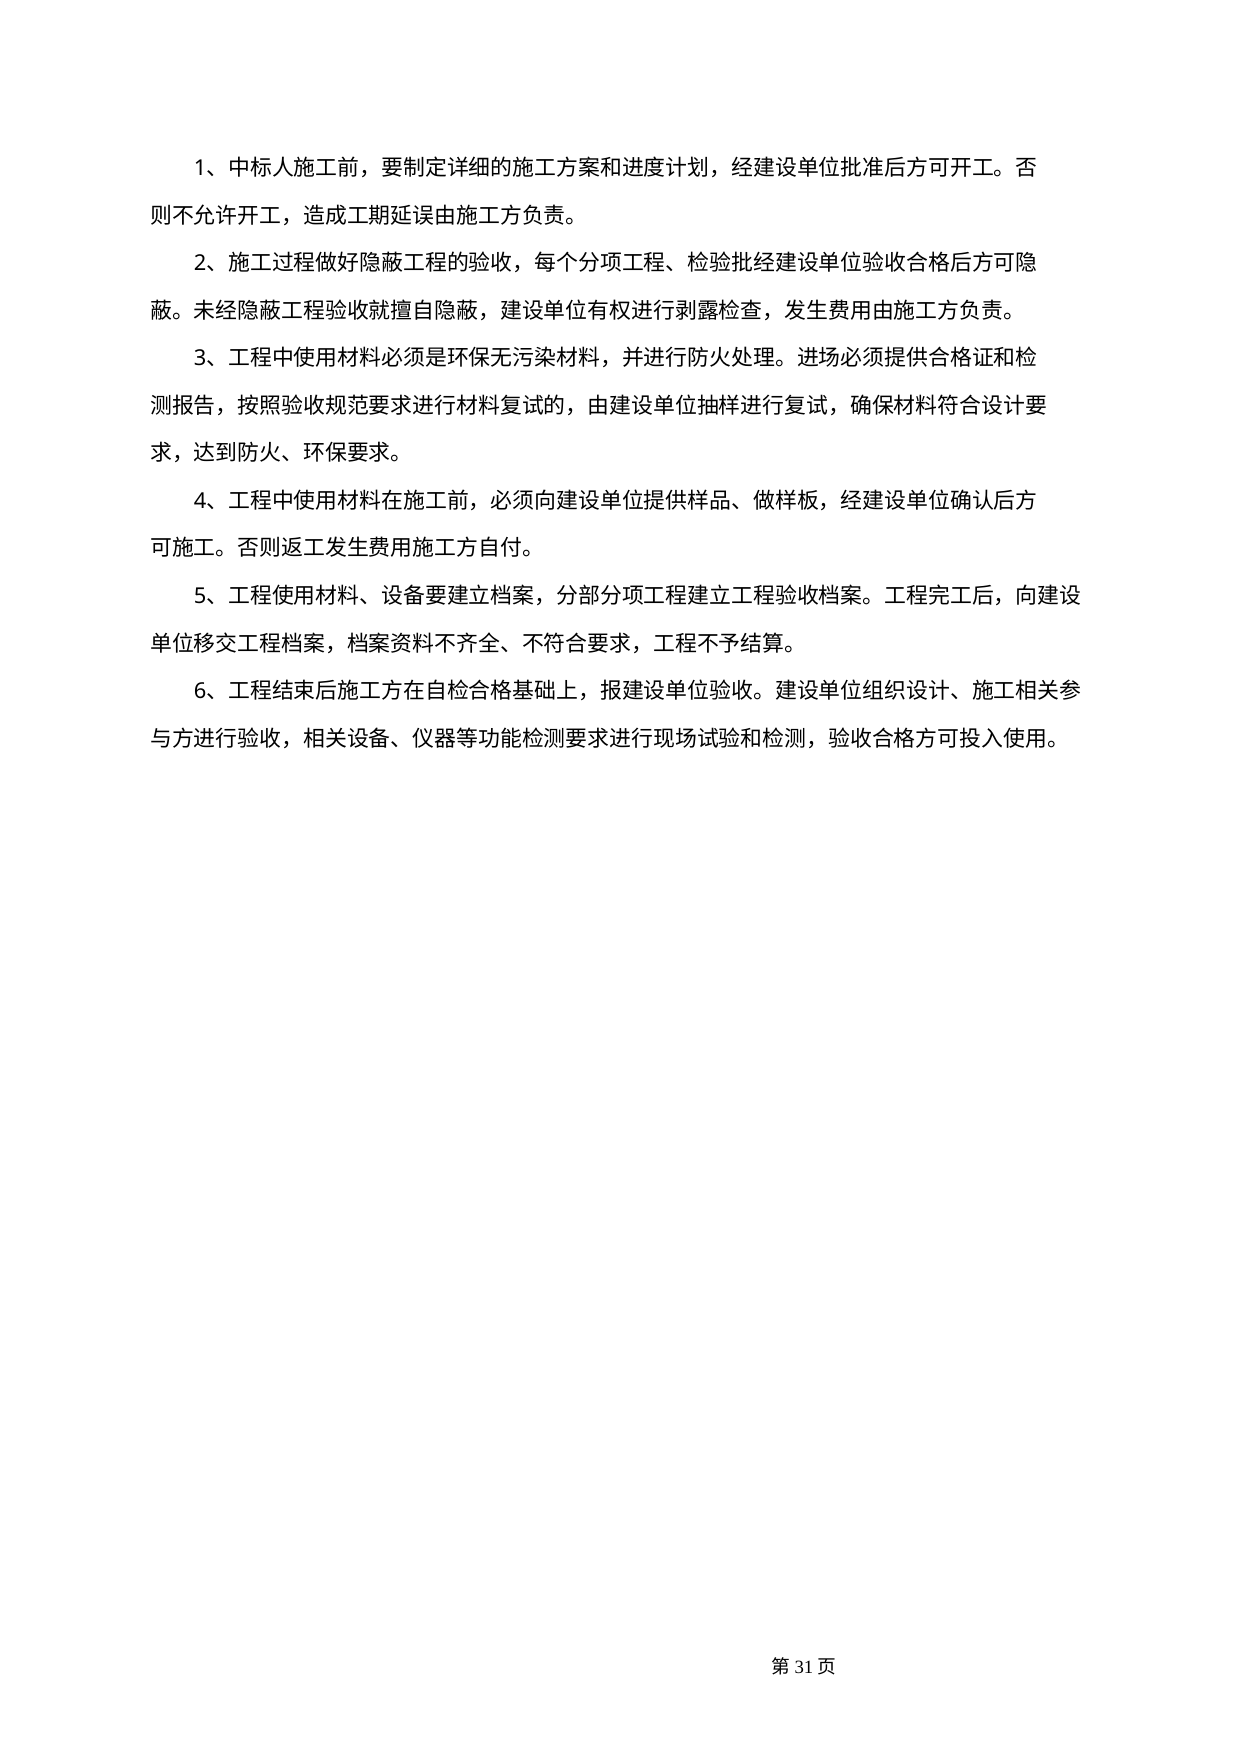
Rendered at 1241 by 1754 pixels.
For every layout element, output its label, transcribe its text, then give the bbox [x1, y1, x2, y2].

text 3、工程中使用材料必须是环保无污染材料，并进行防火处理。进场必须提供合格证和检测报告，按照验收规范要求进行材料复试的，由建设单位抽样进行复试，确保材料符合设计要求，达到防火、环保要求。 [150, 340, 1054, 467]
text 6、工程结束后施工方在自检合格基础上，报建设单位验收。建设单位组织设计、施工相关参与方进行验收，相关设备、仪器等功能检测要求进行现场试验和检测，验收合格方可投入使用。 [150, 673, 1090, 752]
text 5、工程使用材料、设备要建立档案，分部分项工程建立工程验收档案。工程完工后，向建设单位移交工程档案，档案资料不齐全、不符合要求，工程不予结算。 [150, 578, 1090, 657]
text 2、施工过程做好隐蔽工程的验收，每个分项工程、检验批经建设单位验收合格后方可隐蔽。未经隐蔽工程验收就擅自隐蔽，建设单位有权进行剥露检查，发生费用由施工方负责。 [150, 245, 1054, 324]
text 1、中标人施工前，要制定详细的施工方案和进度计划，经建设单位批准后方可开工。否则不允许开工，造成工期延误由施工方负责。 [150, 150, 1052, 229]
text 4、工程中使用材料在施工前，必须向建设单位提供样品、做样板，经建设单位确认后方可施工。否则返工发生费用施工方自付。 [150, 483, 1054, 562]
